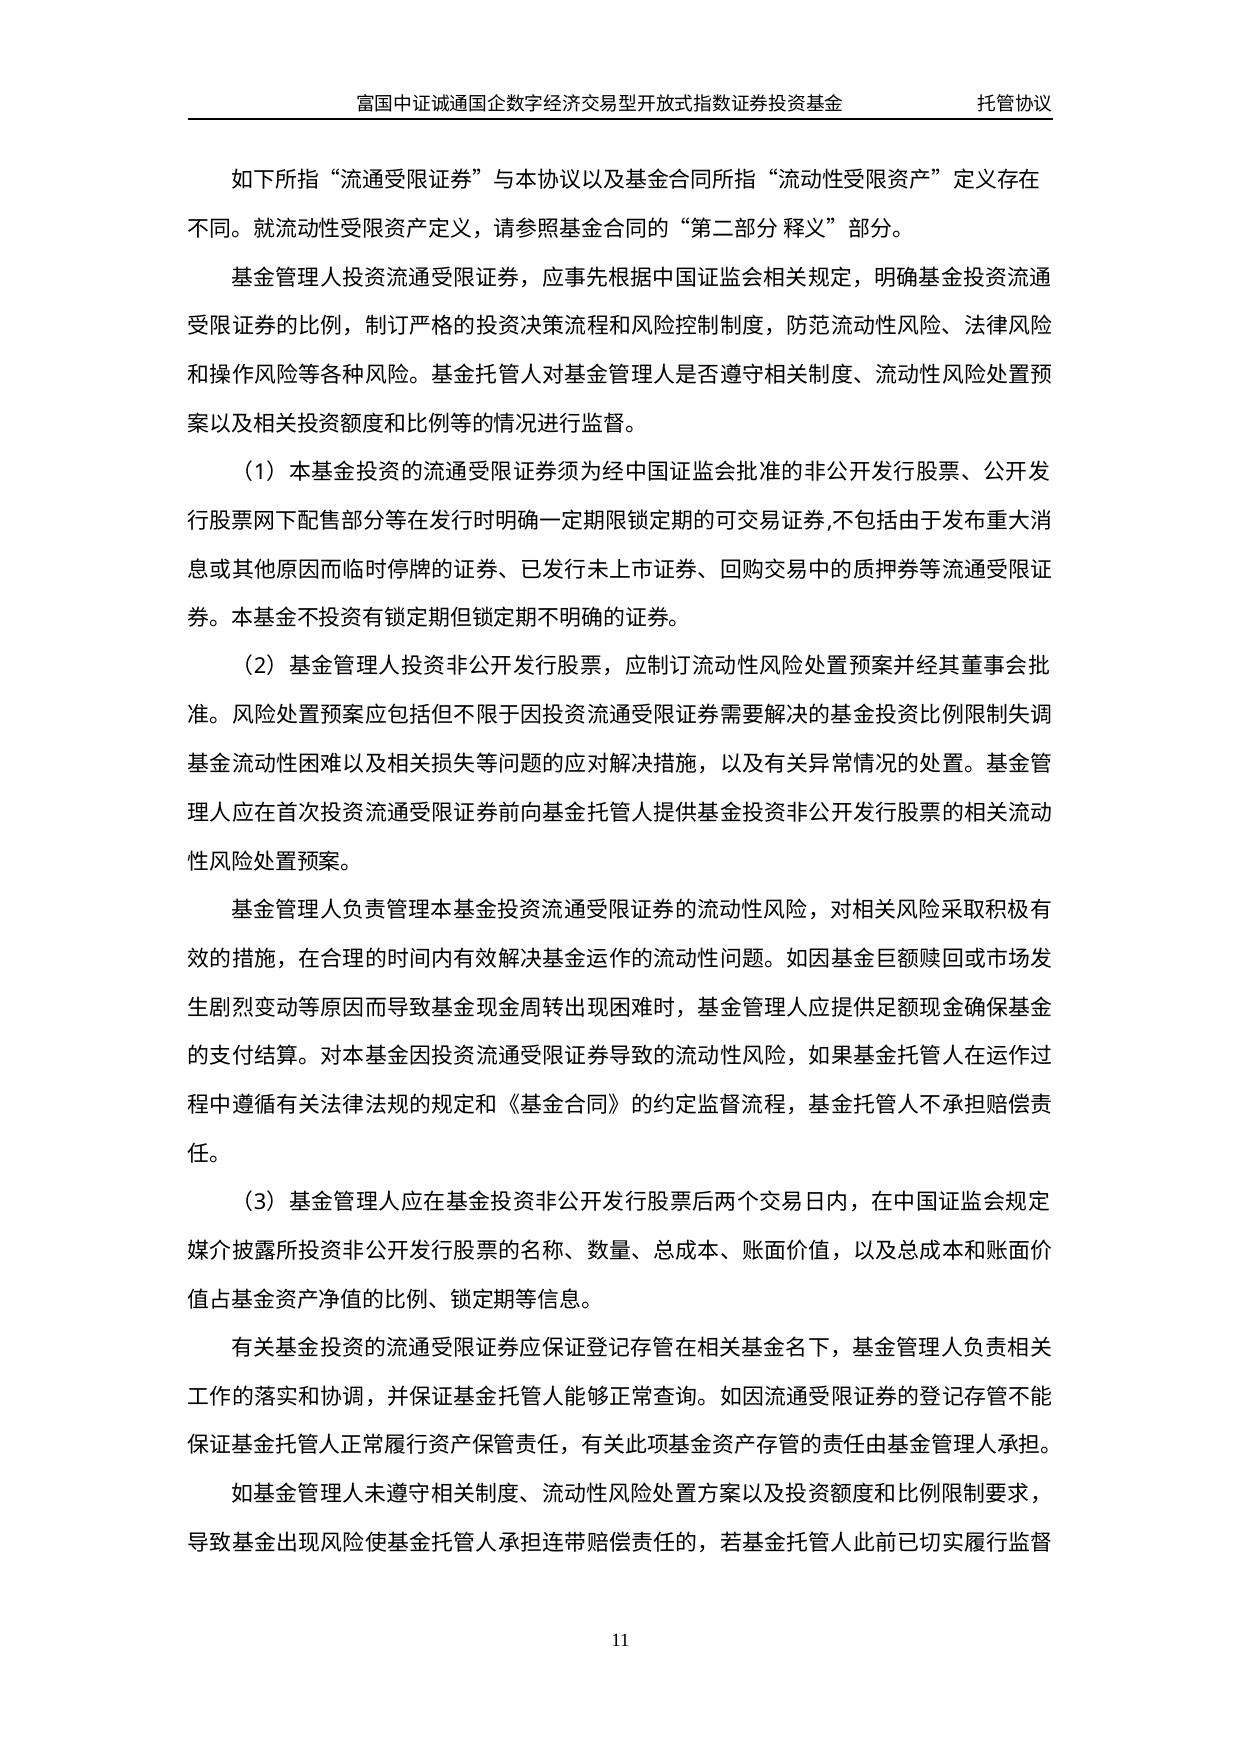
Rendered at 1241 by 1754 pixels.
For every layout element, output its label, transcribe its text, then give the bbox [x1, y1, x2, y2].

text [187, 1475, 1053, 1557]
text （3）基金管理人应在基金投资非公开发行股票后两个交易日内，在中国证监会规定媒介披露所投资非公开发行股票的名称、数量、总成本、账面价值，以及总成本和账面价值占基金资产净值的比例、锁定期等信息。 [187, 1184, 1053, 1314]
text （1）本基金投资的流通受限证券须为经中国证监会批准的非公开发行股票、公开发行股票网下配售部分等在发行时明确一定期限锁定期的可交易证券,不包括由于发布重大消息或其他原因而临时停牌的证券、已发行未上市证券、回购交易中的质押券等流通受限证券。本基金不投资有锁定期但锁定期不明确的证券。 [187, 454, 1053, 632]
text 基金管理人投资流通受限证券，应事先根据中国证监会相关规定，明确基金投资流通受限证券的比例，制订严格的投资决策流程和风险控制制度，防范流动性风险、法律风险和操作风险等各种风险。基金托管人对基金管理人是否遵守相关制度、流动性风险处置预案以及相关投资额度和比例等的情况进行监督。 [187, 259, 1053, 438]
text 如下所指“流通受限证券”与本协议以及基金合同所指“流动性受限资产”定义存在不同。就流动性受限资产定义，请参照基金合同的“第二部分 释义”部分。 [187, 162, 1053, 243]
text 基金管理人负责管理本基金投资流通受限证券的流动性风险，对相关风险采取积极有效的措施，在合理的时间内有效解决基金运作的流动性问题。如因基金巨额赎回或市场发生剧烈变动等原因而导致基金现金周转出现困难时，基金管理人应提供足额现金确保基金的支付结算。对本基金因投资流通受限证券导致的流动性风险，如果基金托管人在运作过程中遵循有关法律法规的规定和《基金合同》的约定监督流程，基金托管人不承担赔偿责任。 [187, 892, 1053, 1168]
text （2）基金管理人投资非公开发行股票，应制订流动性风险处置预案并经其董事会批准。风险处置预案应包括但不限于因投资流通受限证券需要解决的基金投资比例限制失调、基金流动性困难以及相关损失等问题的应对解决措施，以及有关异常情况的处置。基金管理人应在首次投资流通受限证券前向基金托管人提供基金投资非公开发行股票的相关流动性风险处置预案。 [187, 648, 1053, 876]
text 有关基金投资的流通受限证券应保证登记存管在相关基金名下，基金管理人负责相关工作的落实和协调，并保证基金托管人能够正常查询。如因流通受限证券的登记存管不能保证基金托管人正常履行资产保管责任，有关此项基金资产存管的责任由基金管理人承担。 [187, 1329, 1053, 1459]
